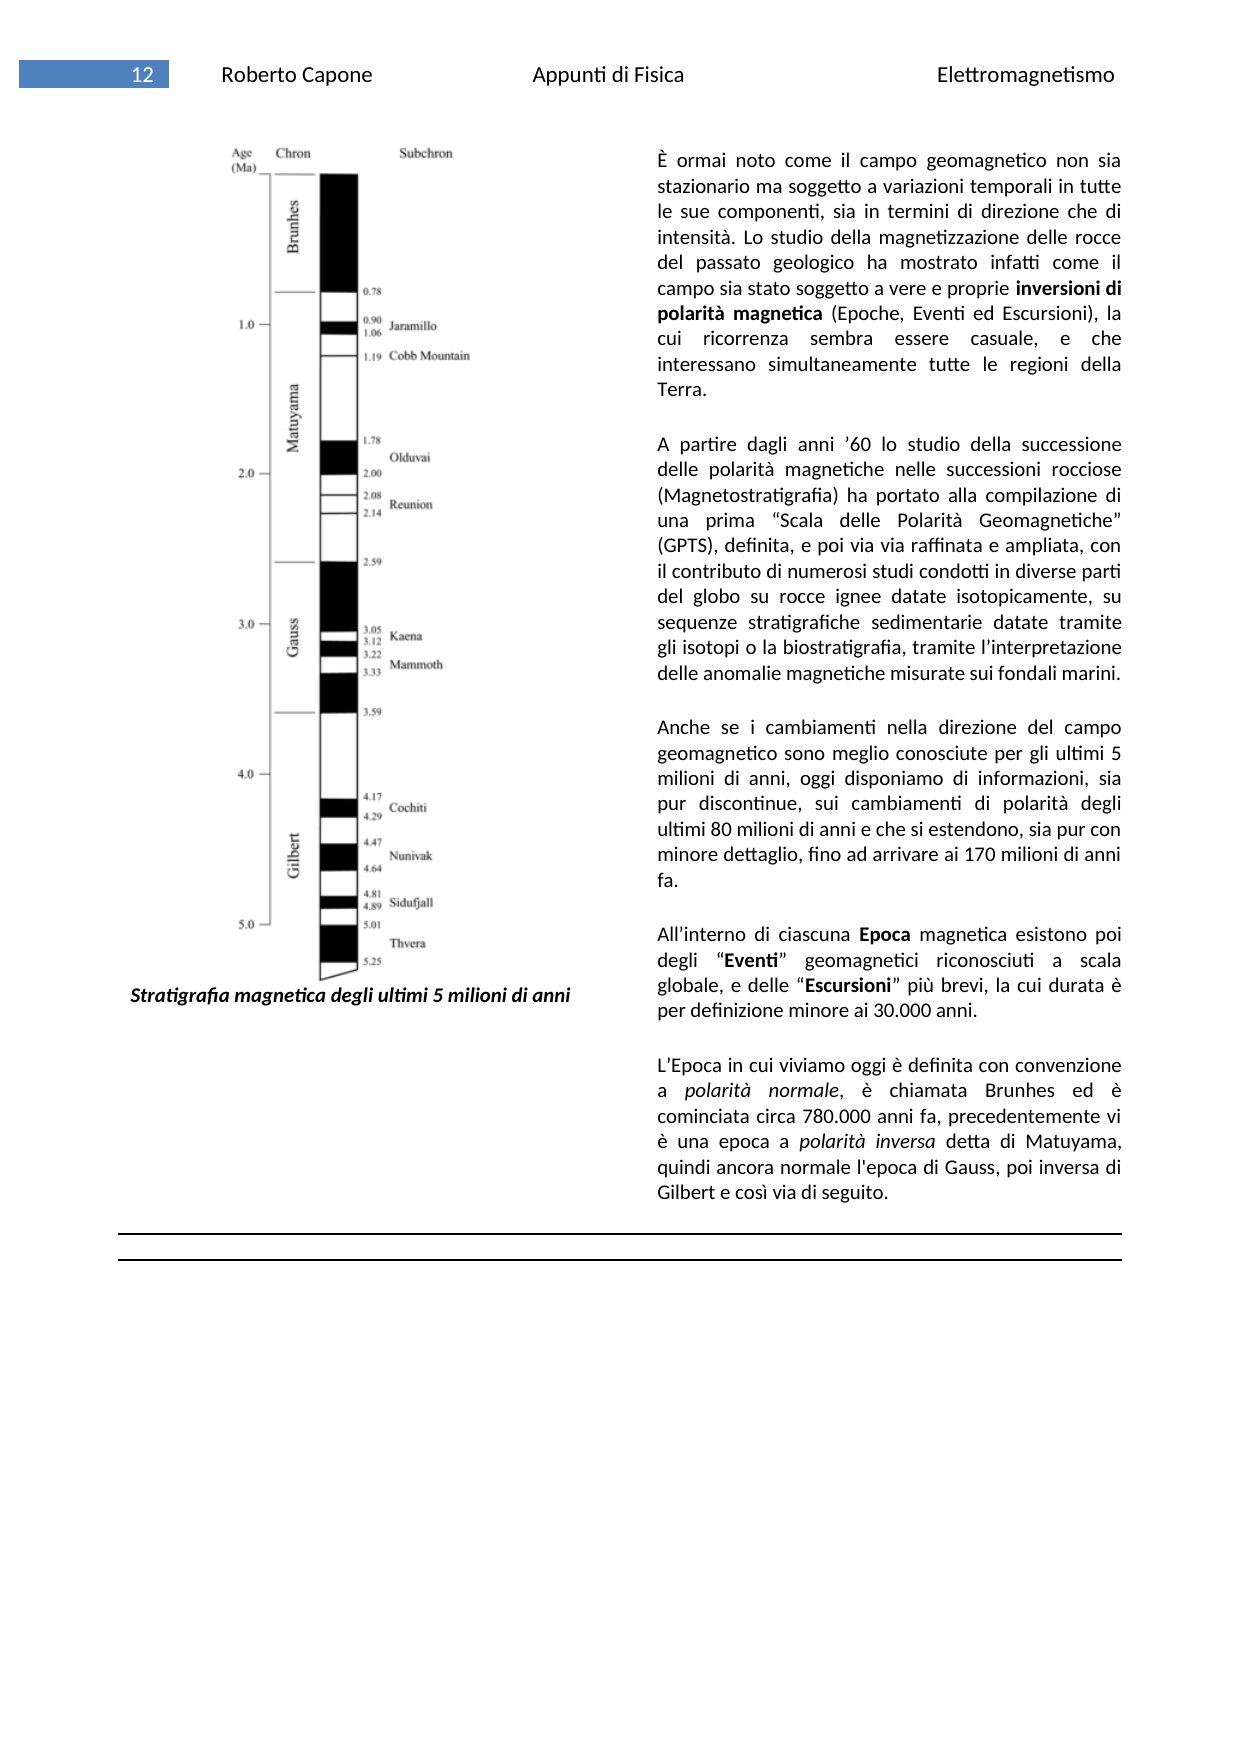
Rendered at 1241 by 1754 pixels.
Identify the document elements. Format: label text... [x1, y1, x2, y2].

text A partire dagli anni ’60 lo studio della successione delle polarità magnetiche nelle successioni rocciose (Magnetostratigrafia) ha portato alla compilazione di una prima “Scala delle Polarità Geomagnetiche” (GPTS), definita, e poi via via raffinata e ampliata, con il contributo di numerosi studi condotti in diverse parti del globo su rocce ignee datate isotopicamente, su sequenze stratigrafiche sedimentarie datate tramite gli isotopi o la biostratigrafia, tramite l’interpretazione delle anomalie magnetiche misurate sui fondali marini. [657, 431, 1122, 685]
text Stratigrafia magnetica degli ultimi 5 milioni di anni [118, 982, 583, 1007]
text L’Epoca in cui viviamo oggi è definita con convenzione a polarità normale, è chiamata Brunhes ed è cominciata circa 780.000 anni fa, precedentemente vi è una epoca a polarità inversa detta di Matuyama, quindi ancora normale l'epoca di Gauss, poi inversa di Gilbert e così via di seguito. [657, 1052, 1122, 1205]
text All’interno di ciascuna Epoca magnetica esistono poi degli “Eventi” geomagnetici riconosciuti a scala globale, e delle “Escursioni” più brevi, la cui durata è per definizione minore ai 30.000 anni. [657, 921, 1122, 1023]
text È ormai noto come il campo geomagnetico non sia stazionario ma soggetto a variazioni temporali in tutte le sue componenti, sia in termini di direzione che di intensità. Lo studio della magnetizzazione delle rocce del passato geologico ha mostrato infatti come il campo sia stato soggetto a vere e proprie inversioni di polarità magnetica (Epoche, Eventi ed Escursioni), la cui ricorrenza sembra essere casuale, e che interessano simultaneamente tutte le regioni della Terra. [657, 148, 1122, 402]
picture [231, 147, 471, 982]
text Anche se i cambiamenti nella direzione del campo geomagnetico sono meglio conosciute per gli ultimi 5 milioni di anni, oggi disponiamo di informazioni, sia pur discontinue, sui cambiamenti di polarità degli ultimi 80 milioni di anni e che si estendono, sia pur con minore dettaglio, fino ad arrivare ai 170 milioni di anni fa. [657, 714, 1122, 892]
